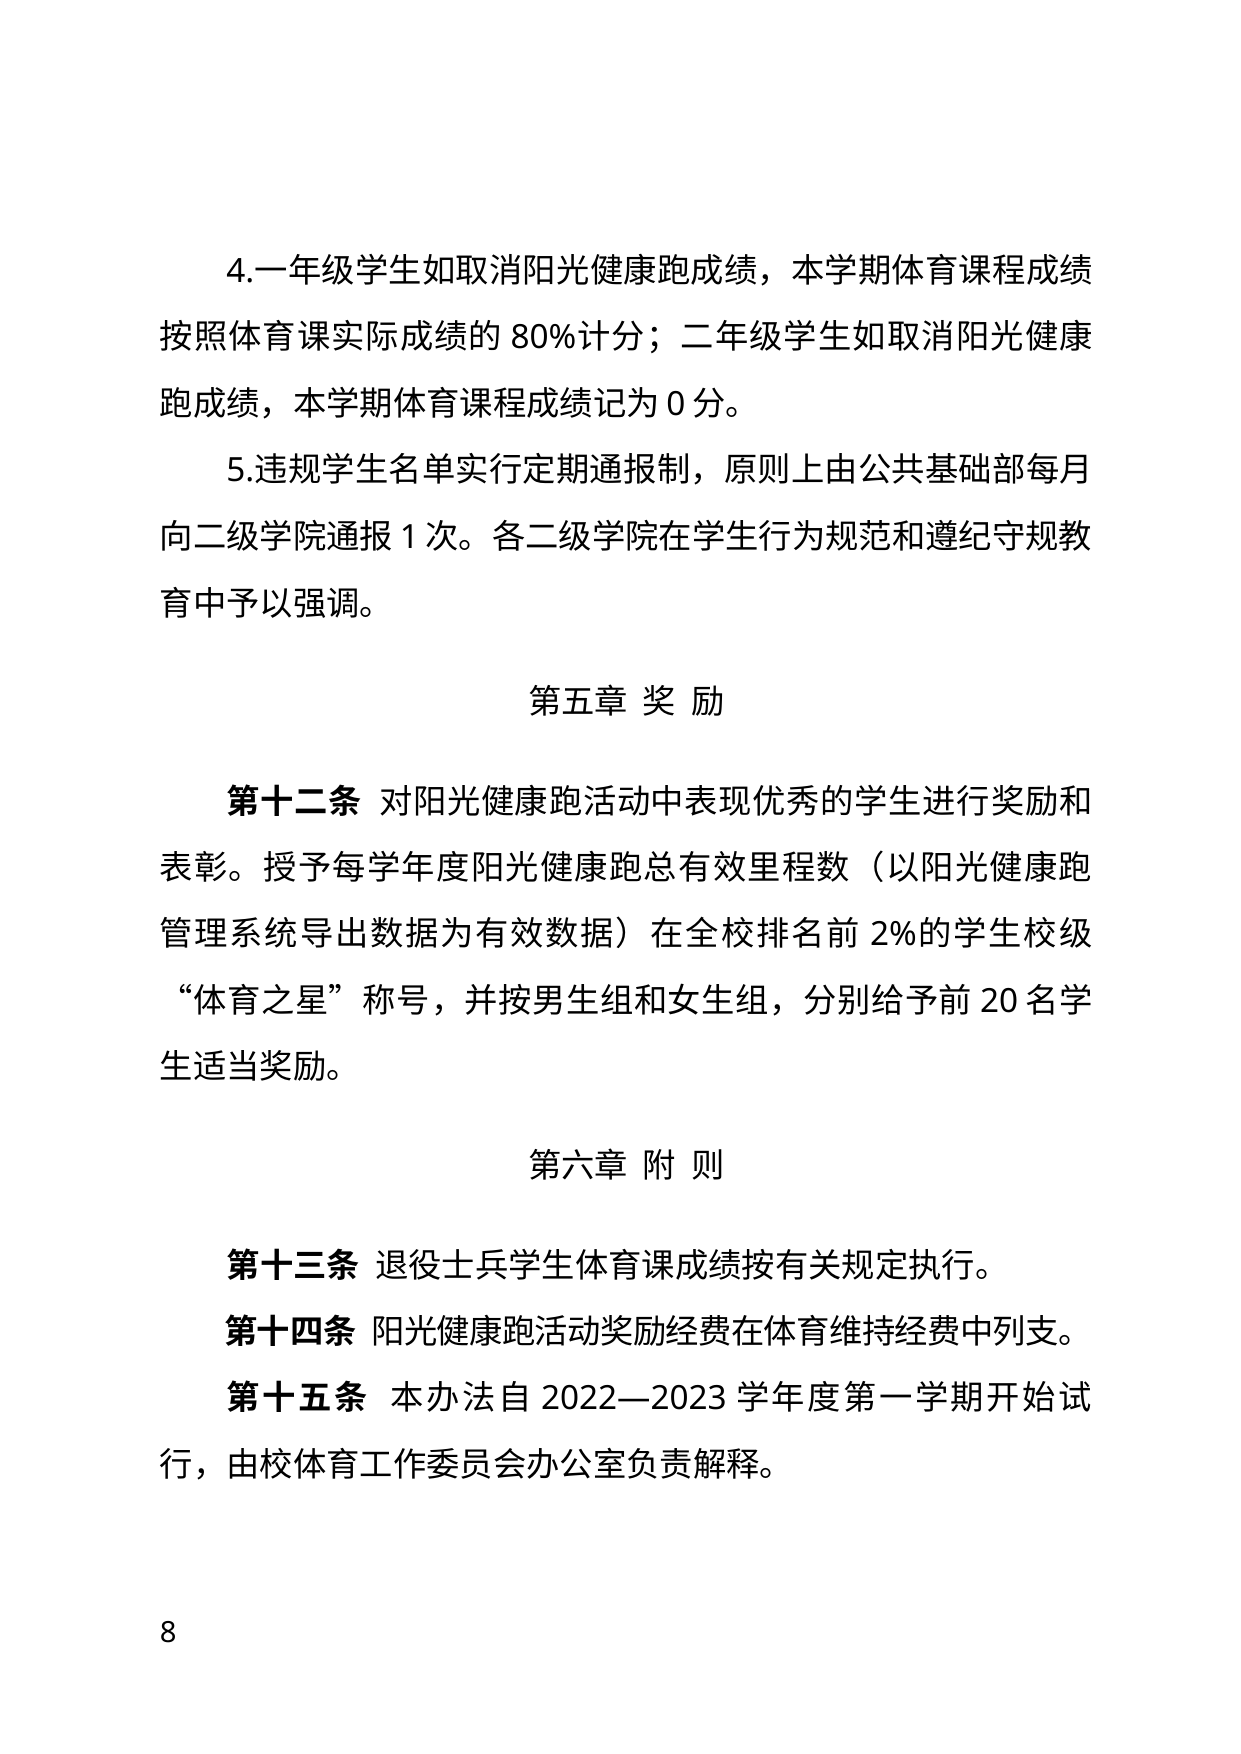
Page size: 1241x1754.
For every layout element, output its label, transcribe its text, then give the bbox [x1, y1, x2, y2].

text 4.一年级学生如取消阳光健康跑成绩，本学期体育课程成绩按照体育课实际成绩的80%计分；二年级学生如取消阳光健康跑成绩，本学期体育课程成绩记为0分。 [159, 235, 1093, 434]
text 第十三条 退役士兵学生体育课成绩按有关规定执行。 [159, 1229, 1093, 1296]
text 第十二条 对阳光健康跑活动中表现优秀的学生进行奖励和表彰。授予每学年度阳光健康跑总有效里程数（以阳光健康跑管理系统导出数据为有效数据）在全校排名前2%的学生校级“体育之星”称号，并按男生组和女生组，分别给予前20名学生适当奖励。 [159, 765, 1093, 1098]
text 第十五条 本办法自2022—2023学年度第一学期开始试行，由校体育工作委员会办公室负责解释。 [159, 1362, 1093, 1495]
text 第六章 附 则 [159, 1130, 1093, 1197]
text 第五章 奖 励 [159, 666, 1093, 733]
text 第十四条 阳光健康跑活动奖励经费在体育维持经费中列支。 [159, 1296, 1093, 1362]
text 5.违规学生名单实行定期通报制，原则上由公共基础部每月向二级学院通报1次。各二级学院在学生行为规范和遵纪守规教育中予以强调。 [159, 434, 1093, 634]
